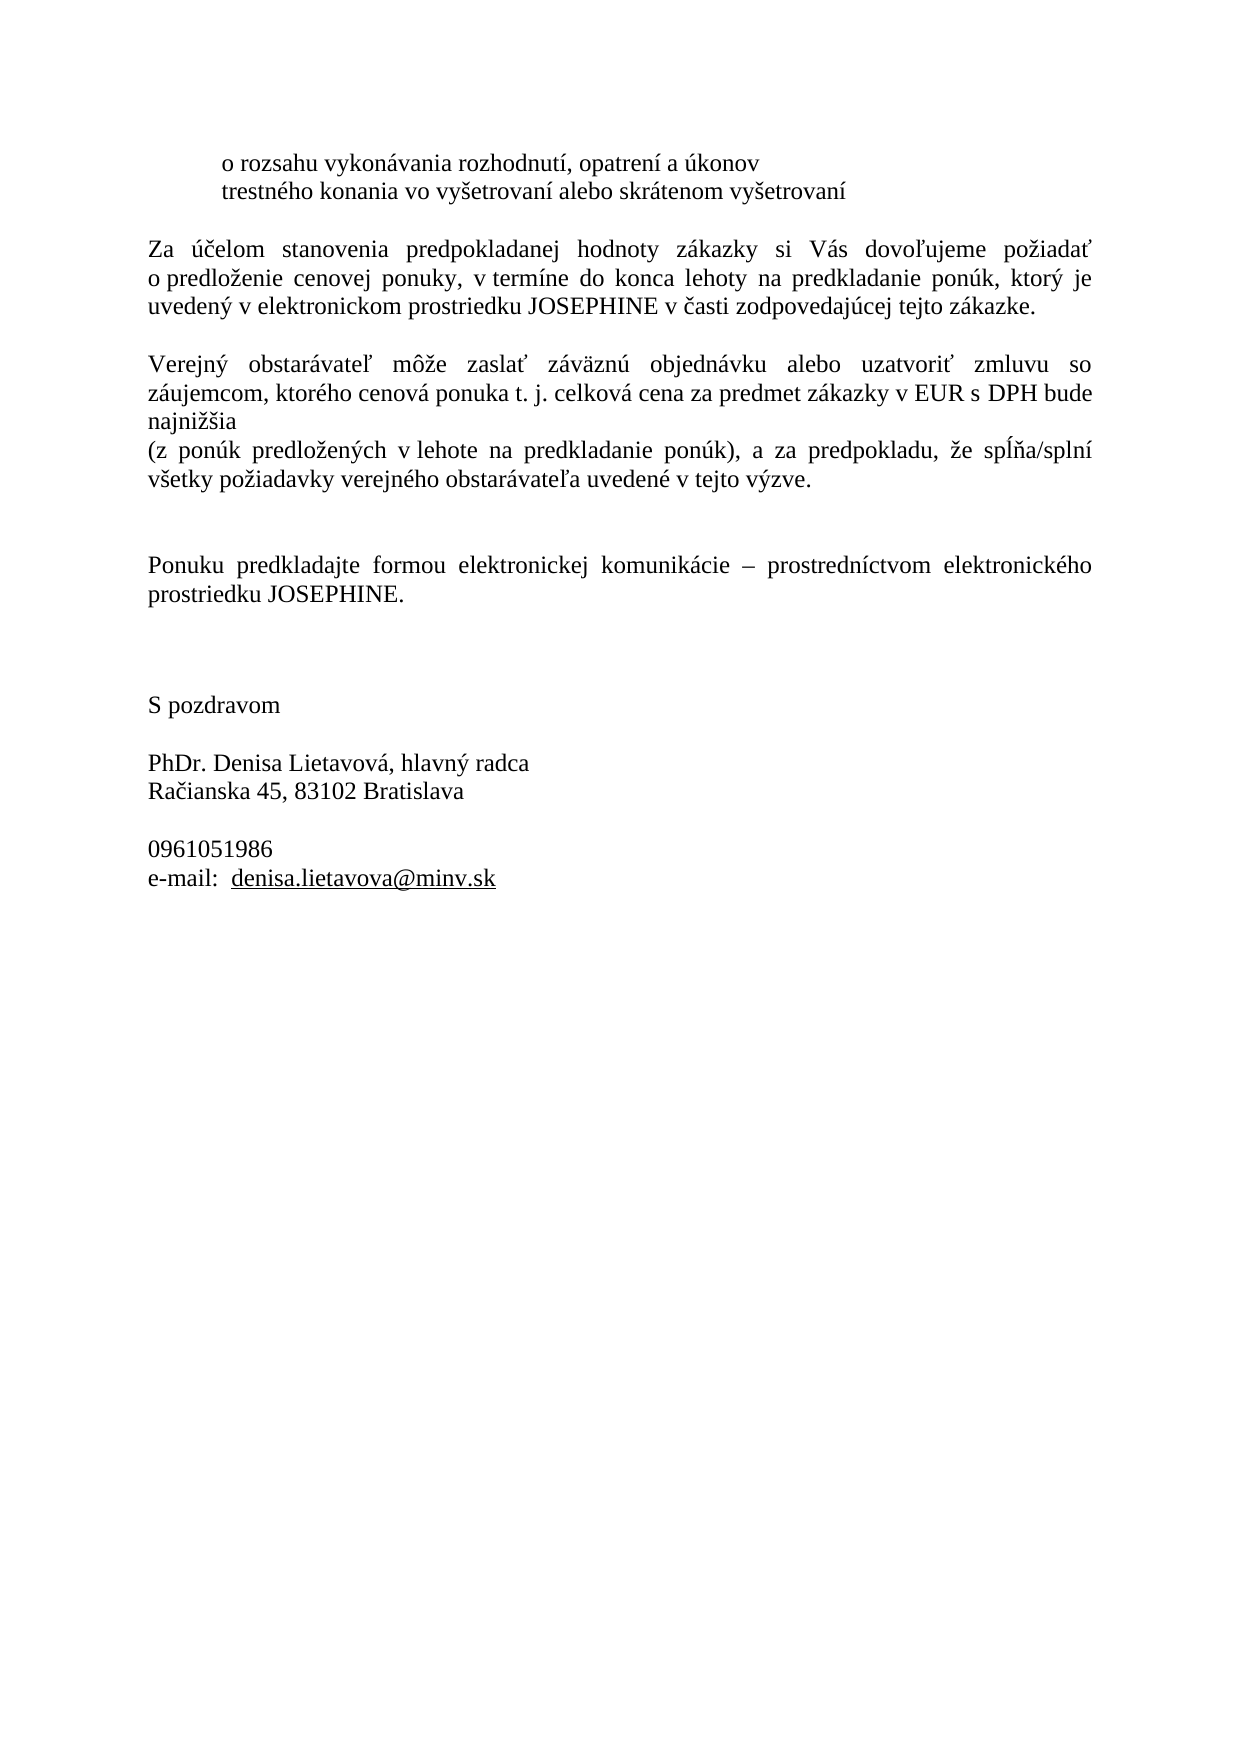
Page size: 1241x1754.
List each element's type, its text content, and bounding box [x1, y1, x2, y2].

text e-mail: denisa.lietavova@minv.sk [148, 863, 1093, 891]
text Račianska 45, 83102 Bratislava [148, 776, 1093, 805]
text Ponuku predkladajte formou elektronickej komunikácie – prostredníctvom elektronického prostriedku JOSEPHINE. [148, 550, 1093, 608]
text PhDr. Denisa Lietavová, hlavný radca [148, 748, 1093, 776]
text Za účelom stanovenia predpokladanej hodnoty zákazky si Vás dovoľujeme požiadať o predloženie cenovej ponuky, v termíne do konca lehoty na predkladanie ponúk, ktorý je uvedený v elektronickom prostriedku JOSEPHINE v časti zodpovedajúcej tejto zákazke. [148, 234, 1093, 320]
text S pozdravom [148, 690, 1093, 719]
text o rozsahu vykonávania rozhodnutí, opatrení a úkonov [221, 148, 1093, 176]
text Verejný obstarávateľ môže zaslať záväznú objednávku alebo uzatvoriť zmluvu so záujemcom, ktorého cenová ponuka t. j. celková cena za predmet zákazky v EUR s DPH bude najnižšia (z ponúk predložených v lehote na predkladanie ponúk), a za predpokladu, že spĺňa/splní všetky požiadavky verejného obstarávateľa uvedené v tejto výzve. [148, 349, 1093, 493]
text 0961051986 [148, 834, 1093, 863]
text trestného konania vo vyšetrovaní alebo skrátenom vyšetrovaní [221, 176, 1093, 205]
